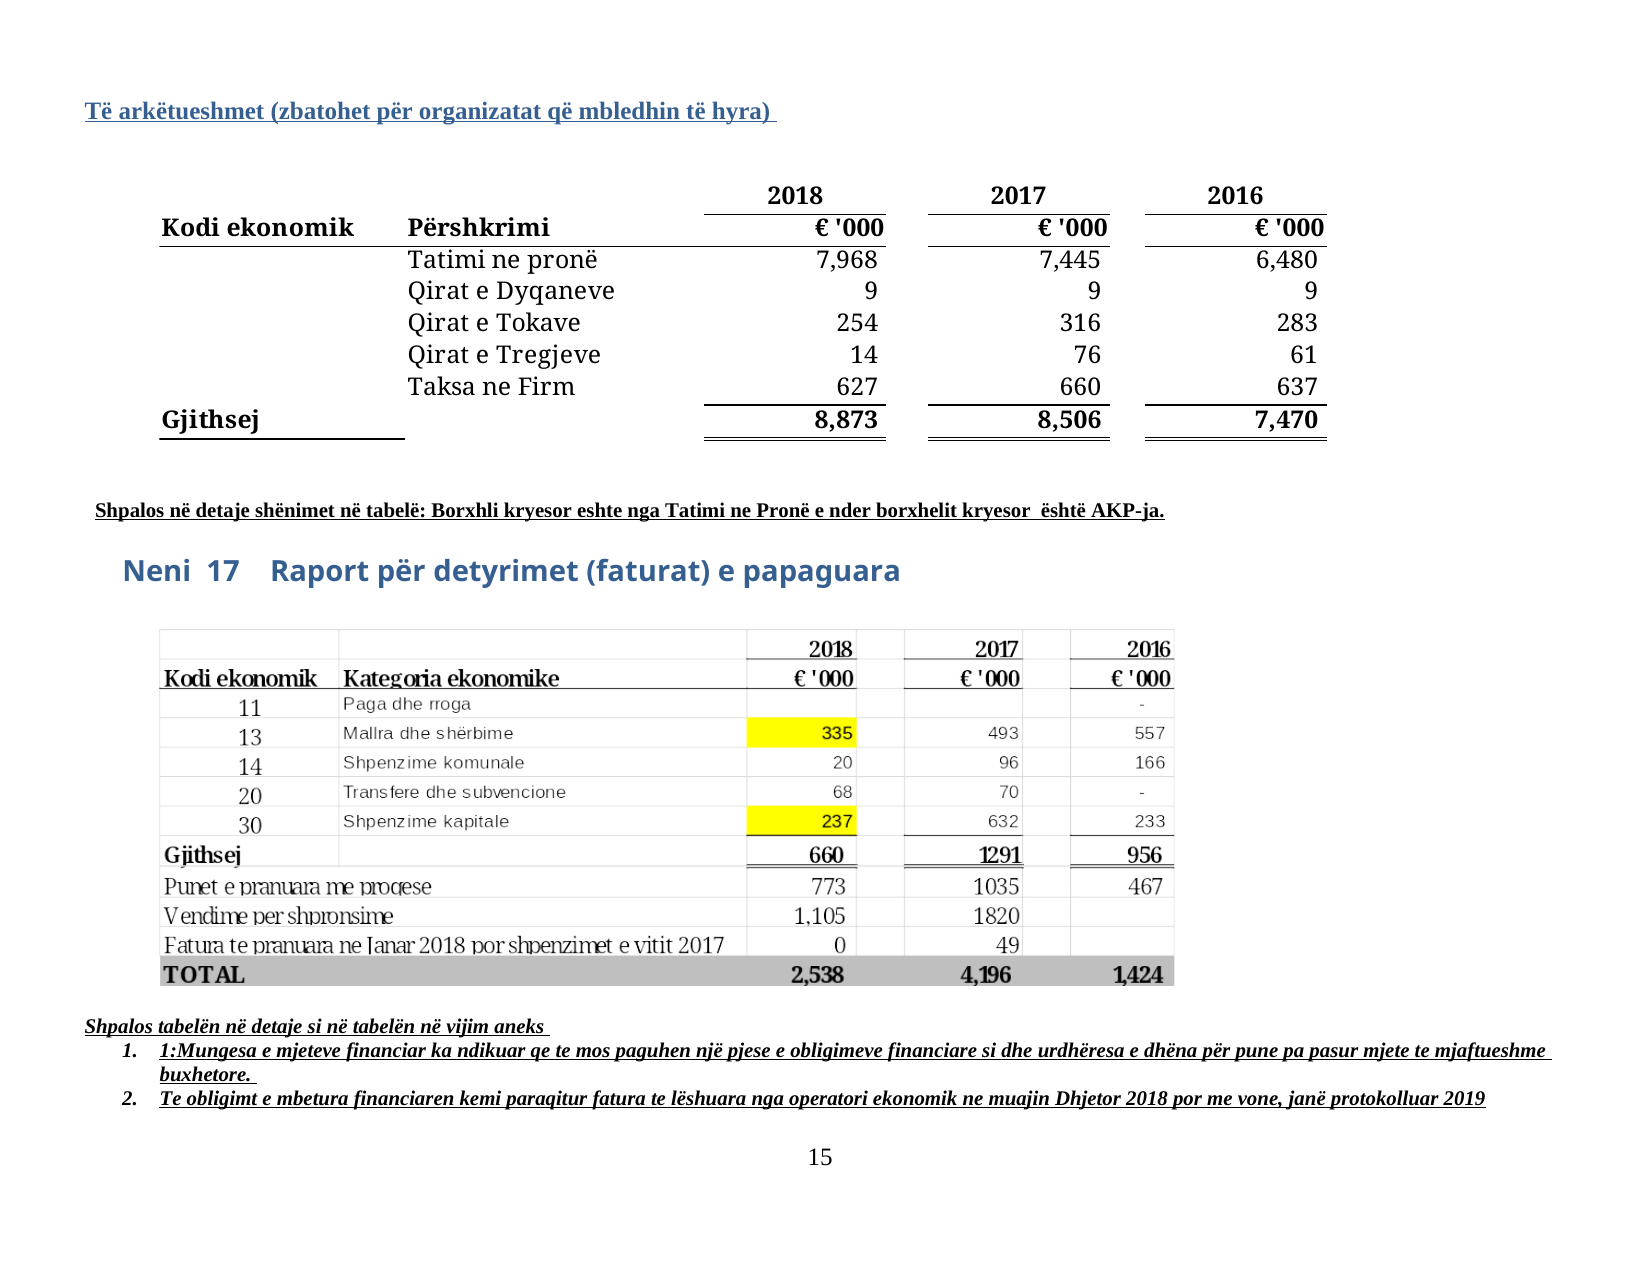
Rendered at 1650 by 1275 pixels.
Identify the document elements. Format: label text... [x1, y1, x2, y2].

list Te obligimt e mbetura financiaren kemi paraqitur fatura te lëshuara nga operatori ekonomik ne muajin Dhjetor 2018 por me vone, janë protokolluar 2019 [122, 1086, 1556, 1110]
list 1:Mungesa e mjeteve financiar ka ndikuar qe te mos paguhen një pjese e obligimeve financiare si dhe urdhëresa e dhëna për pune pa pasur mjete te mjaftueshme buxhetore. [122, 1038, 1556, 1086]
text Shpalos tabelën në detaje si në tabelën në vijim aneks [84, 1014, 1556, 1038]
text Të arkëtueshmet (zbatohet për organizatat që mbledhin të hyra) [84, 96, 1556, 125]
text Shpalos në detaje shënimet në tabelë: Borxhli kryesor eshte nga Tatimi ne Pronë e nder borxhelit kryesor është AKP-ja. [84, 498, 1556, 522]
text Neni 17 Raport për detyrimet (faturat) e papaguara [84, 551, 1556, 590]
